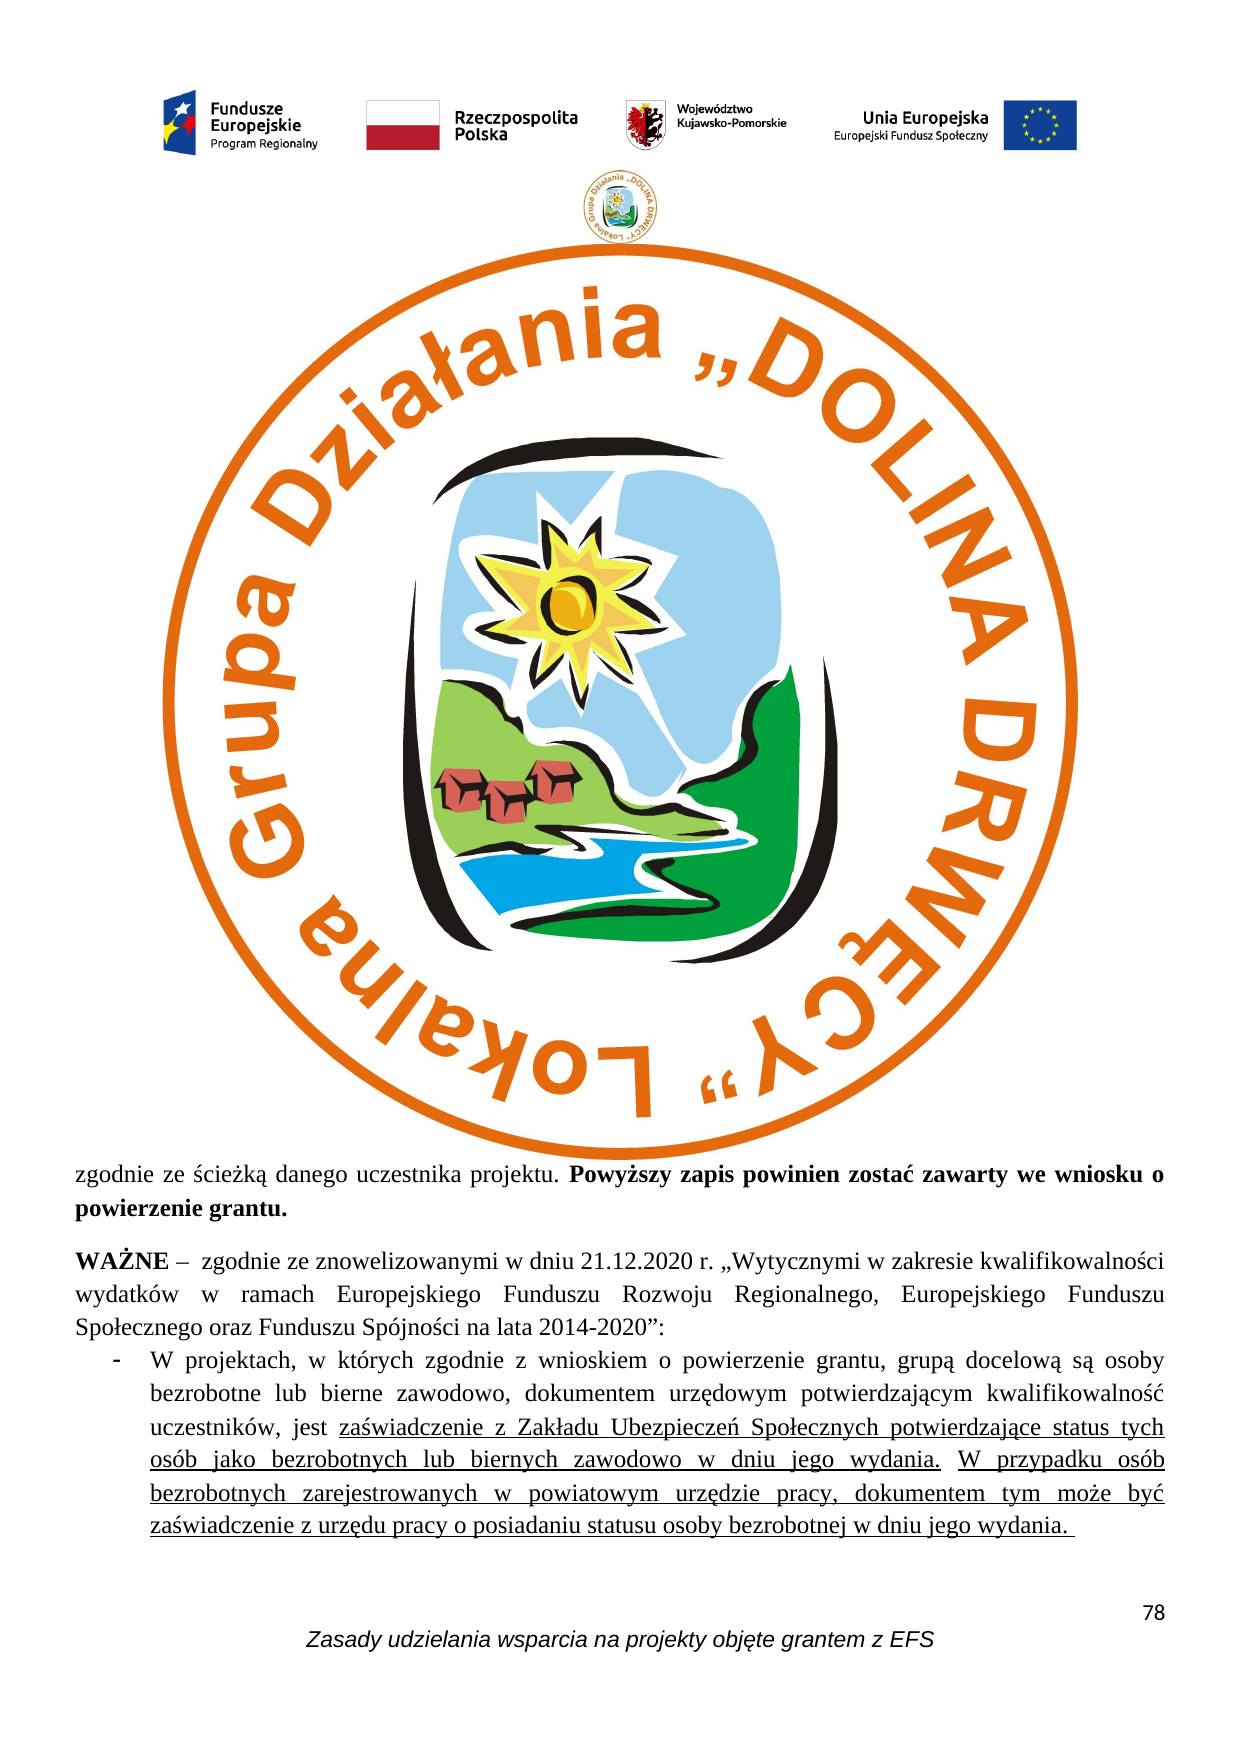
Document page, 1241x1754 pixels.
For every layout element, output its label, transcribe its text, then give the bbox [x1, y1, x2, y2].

picture [147, 73, 1093, 1160]
text WAŻNE – zgodnie ze znowelizowanymi w dniu 21.12.2020 r. „Wytycznymi w zakresie kwalifikowalności wydatków w ramach Europejskiego Funduszu Rozwoju Regionalnego, Europejskiego Funduszu Społecznego oraz Funduszu Spójności na lata 2014-2020”: [75, 1246, 1165, 1341]
text Za zakończenie udziału w projekcie należy uznać zakończenie uczestnictwa zgodnie ze ścieżką udziału w projekcie. W ramach projektu wymagana jest minimum 65% frekwencja w działaniach zaplanowanych zgodnie ze ścieżką danego uczestnika projektu. Powyższy zapis powinien zostać zawarty we wniosku o powierzenie grantu. [75, 1159, 1165, 1221]
list W projektach, w których zgodnie z wnioskiem o powierzenie grantu, grupą docelową są osoby bezrobotne lub bierne zawodowo, dokumentem urzędowym potwierdzającym kwalifikowalność uczestników, jest zaświadczenie z Zakładu Ubezpieczeń Społecznych potwierdzające status tych osób jako bezrobotnych lub biernych zawodowo w dniu jego wydania. W przypadku osób bezrobotnych zarejestrowanych w powiatowym urzędzie pracy, dokumentem tym może być zaświadczenie z urzędu pracy o posiadaniu statusu osoby bezrobotnej w dniu jego wydania. [112, 1346, 1165, 1539]
